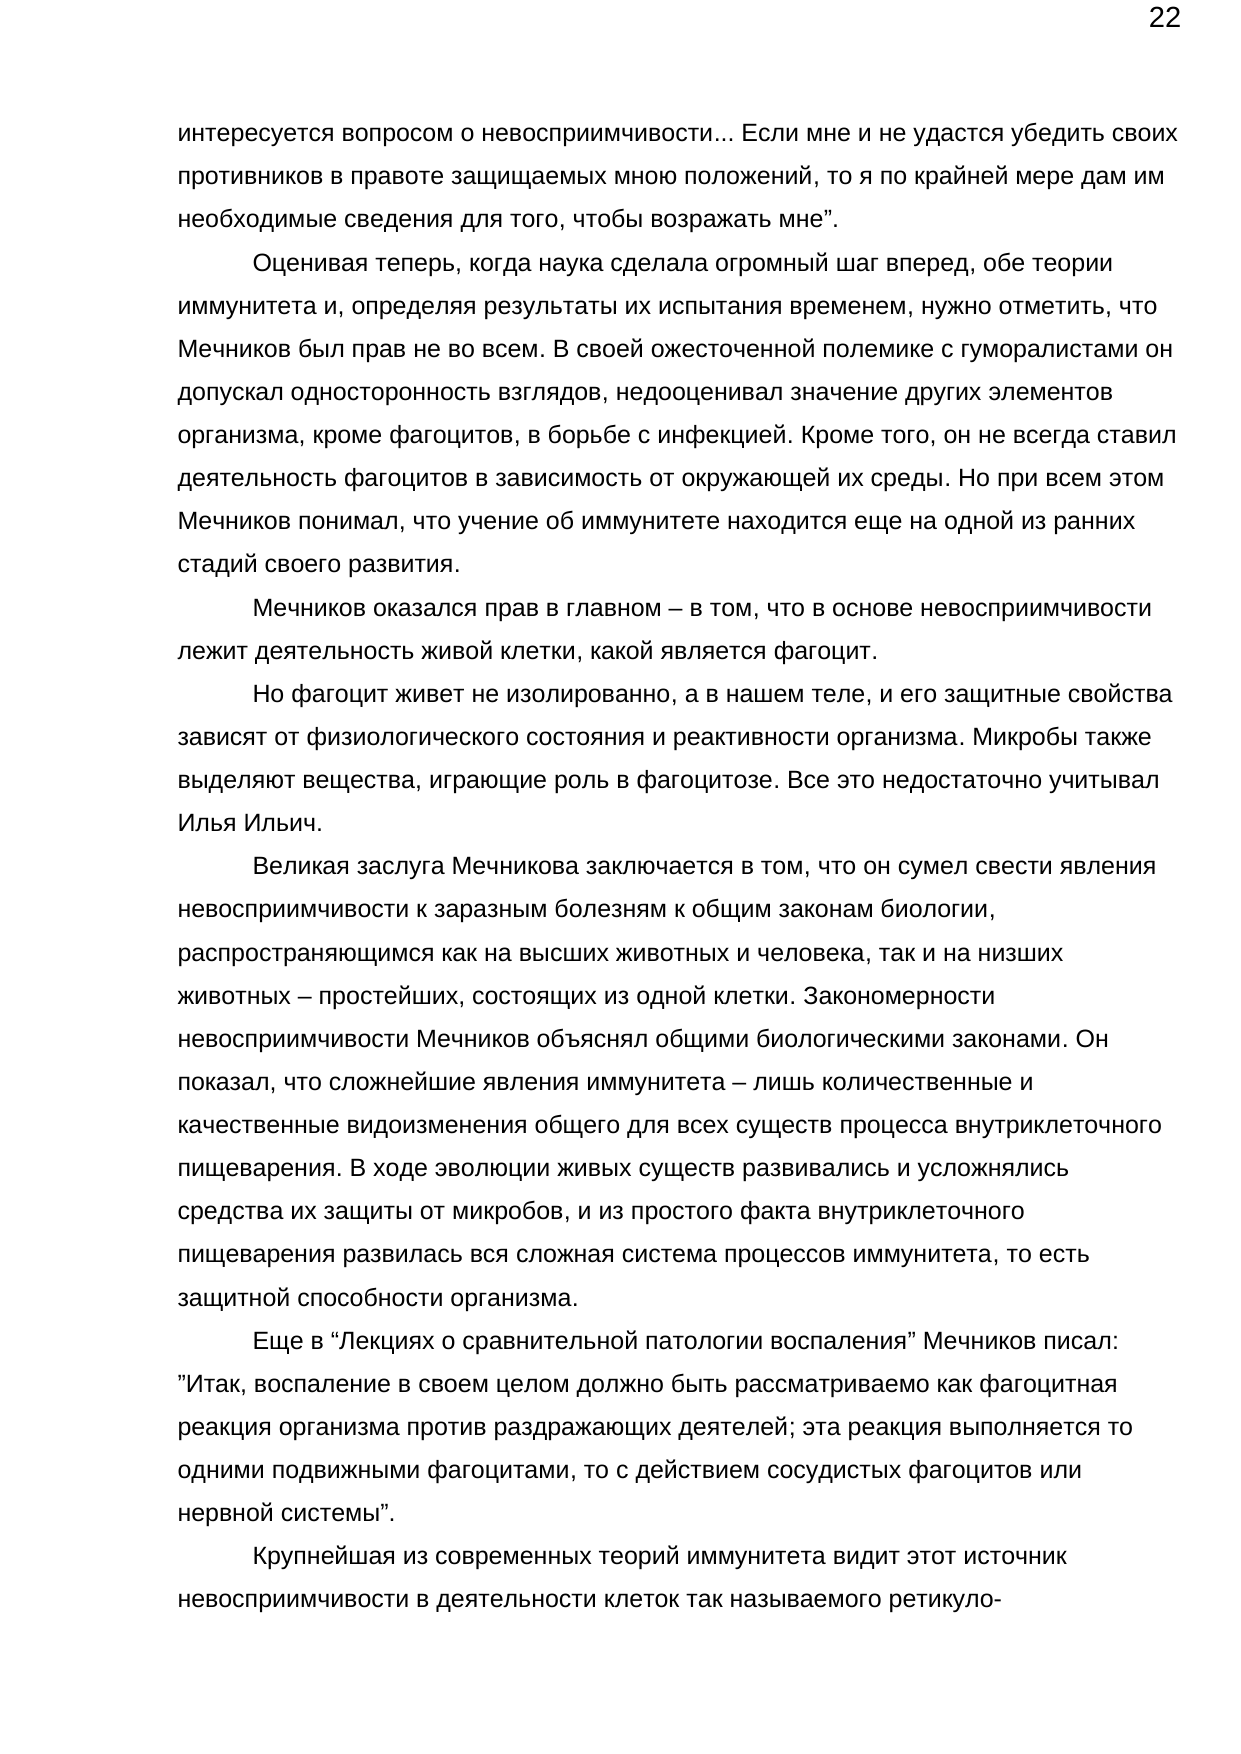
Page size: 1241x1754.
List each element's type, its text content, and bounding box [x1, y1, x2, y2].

text Великая заслуга Мечникова заключается в том, что он сумел свести явления невосприимчивости к заразным болезням к общим законам биологии, распространяющимся как на высших животных и человека, так и на низших животных – простейших, состоящих из одной клетки. Закономерности невосприимчивости Мечников объяснял общими биологическими законами. Он показал, что сложнейшие явления иммунитета – лишь количественные и качественные видоизменения общего для всех существ процесса внутриклеточного пищеварения. В ходе эволюции живых существ развивались и усложнялись средства их защиты от микробов, и из простого факта внутриклеточного пищеварения развилась вся сложная система процессов иммунитета, то есть защитной способности организма. [177, 851, 1181, 1311]
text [177, 1541, 1181, 1613]
text Мечников оказался прав в главном – в том, что в основе невосприимчивости лежит деятельность живой клетки, какой является фагоцит. [177, 592, 1181, 664]
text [177, 118, 1181, 233]
text Но фагоцит живет не изолированно, а в нашем теле, и его защитные свойства зависят от физиологического состояния и реактивности организма. Микробы также выделяют вещества, играющие роль в фагоцитозе. Все это недостаточно учитывал Илья Ильич. [177, 679, 1181, 837]
text Еще в “Лекциях о сравнительной патологии воспаления” Мечников писал: ”Итак, воспаление в своем целом должно быть рассматриваемо как фагоцитная реакция организма против раздражающих деятелей; эта реакция выполняется то одними подвижными фагоцитами, то с действием сосудистых фагоцитов или нервной системы”. [177, 1326, 1181, 1527]
text Оценивая теперь, когда наука сделала огромный шаг вперед, обе теории иммунитета и, определяя результаты их испытания временем, нужно отметить, что Мечников был прав не во всем. В своей ожесточенной полемике с гуморалистами он допускал односторонность взглядов, недооценивал значение других элементов организма, кроме фагоцитов, в борьбе с инфекцией. Кроме того, он не всегда ставил деятельность фагоцитов в зависимость от окружающей их среды. Но при всем этом Мечников понимал, что учение об иммунитете находится еще на одной из ранних стадий своего развития. [177, 247, 1181, 578]
